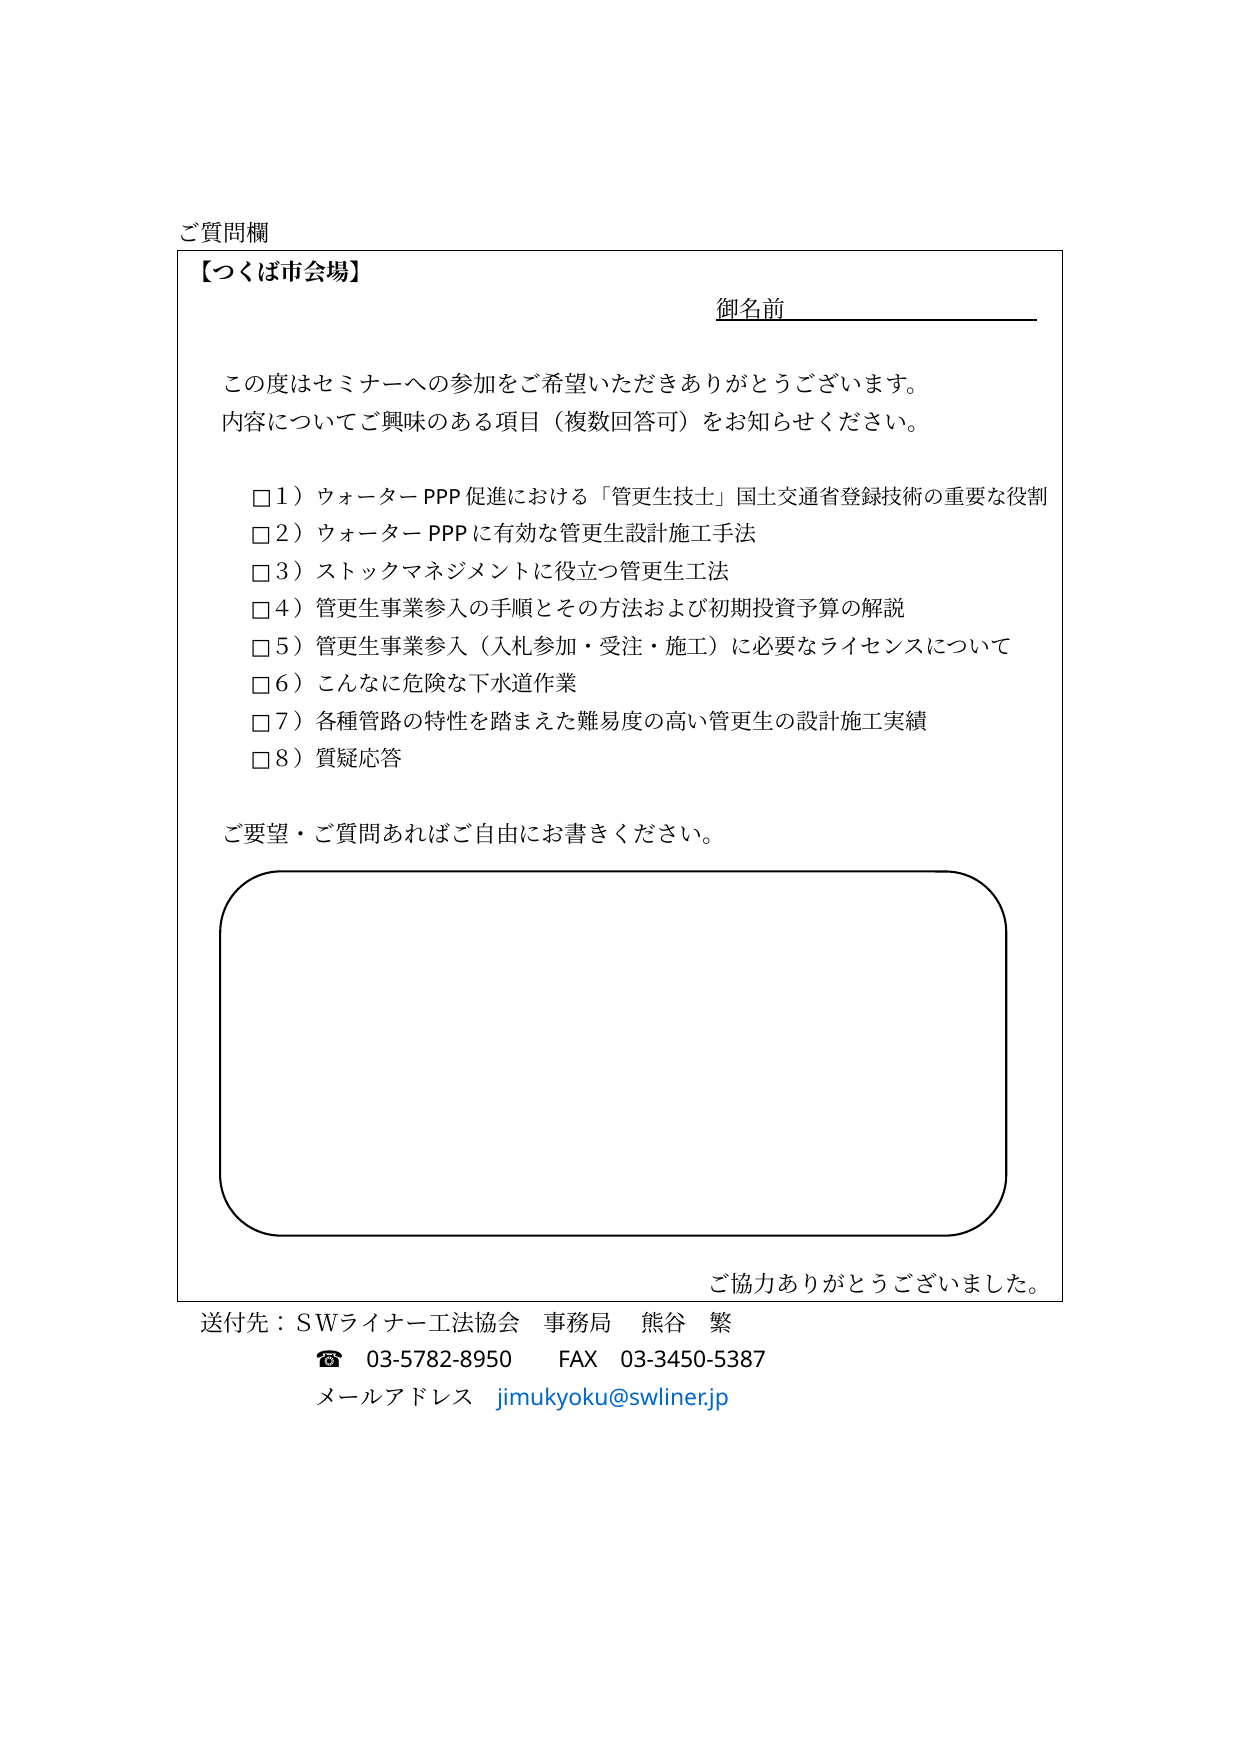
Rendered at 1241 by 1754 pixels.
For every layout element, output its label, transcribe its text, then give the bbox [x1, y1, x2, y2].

text ご質問欄 [177, 213, 1137, 250]
text ☎ 03-5782-8950 FAX 03-3450-5387 [177, 1340, 1137, 1377]
text メールアドレス jimukyoku@swliner.jp [177, 1377, 1137, 1415]
table_header 【つくば市会場】 御名前 この度はセミナーへの参加をご希望いただきありがとうございます。 内容についてご興味のある項目（複数回答可）をお知らせください。 □１）ウォーターPPP促進における「管更生技士」国土交通省登録技術の重要な役割 □２）ウォーターPPPに有効な管更生設計施工手法 □３）ストックマネジメントに役立つ管更生工法 □４）管更生事業参入の手順とその方法および初期投資予算の解説 □５）管更生事業参入（入札参加・受注・施工）に必要なライセンスについて □６）こんなに危険な下水道作業 □７）各種管路の特性を踏まえた難易度の高い管更生の設計施工実績 □８）質疑応答 ご要望・ご質問あればご自由にお書きください。 ご協力ありがとうございました。 [178, 251, 1062, 1301]
text 送付先：ＳＷライナー工法協会 事務局 熊谷 繁 [177, 1302, 1137, 1340]
